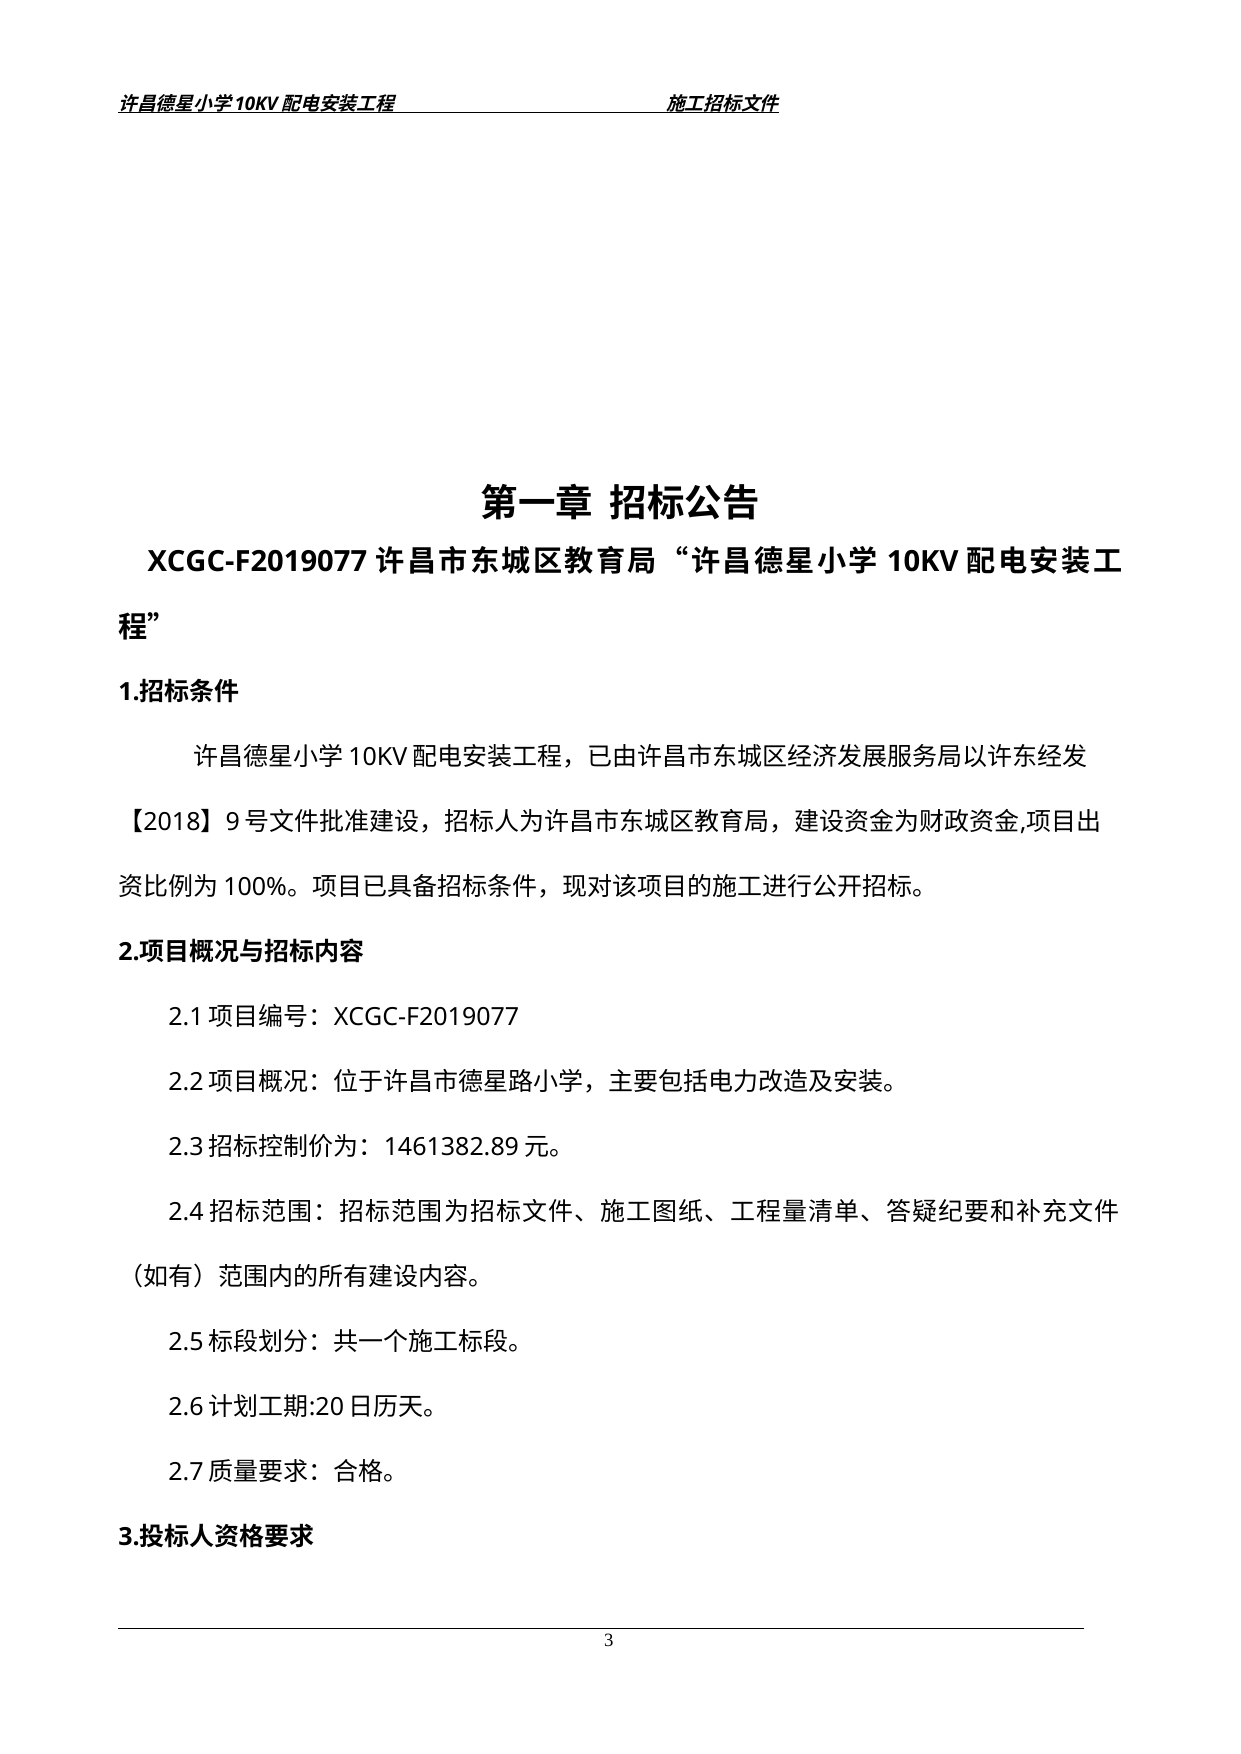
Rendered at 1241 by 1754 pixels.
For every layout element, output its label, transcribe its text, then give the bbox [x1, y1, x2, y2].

text XCGC-F2019077许昌市东城区教育局“许昌德星小学10KV配电安装工程” [118, 527, 1122, 657]
text 2.5标段划分：共一个施工标段。 [118, 1307, 1122, 1372]
text 2.2项目概况：位于许昌市德星路小学，主要包括电力改造及安装。 [118, 1047, 1122, 1112]
text 2.6计划工期:20日历天。 [118, 1372, 1122, 1437]
text 2.7质量要求：合格。 [118, 1437, 1122, 1502]
text 2.4招标范围：招标范围为招标文件、施工图纸、工程量清单、答疑纪要和补充文件（如有）范围内的所有建设内容。 [118, 1177, 1122, 1307]
text 2.1项目编号：XCGC-F2019077 [118, 982, 1122, 1047]
text 2.3招标控制价为：1461382.89元。 [118, 1112, 1122, 1177]
text 许昌德星小学10KV配电安装工程，已由许昌市东城区经济发展服务局以许东经发【2018】9号文件批准建设，招标人为许昌市东城区教育局，建设资金为财政资金,项目出资比例为100%。项目已具备招标条件，现对该项目的施工进行公开招标。 [118, 722, 1122, 917]
text 2.项目概况与招标内容 [118, 917, 1122, 982]
text 1.招标条件 [118, 657, 1122, 722]
text 第一章 招标公告 [118, 472, 1122, 527]
text 3.投标人资格要求 [118, 1502, 1122, 1567]
